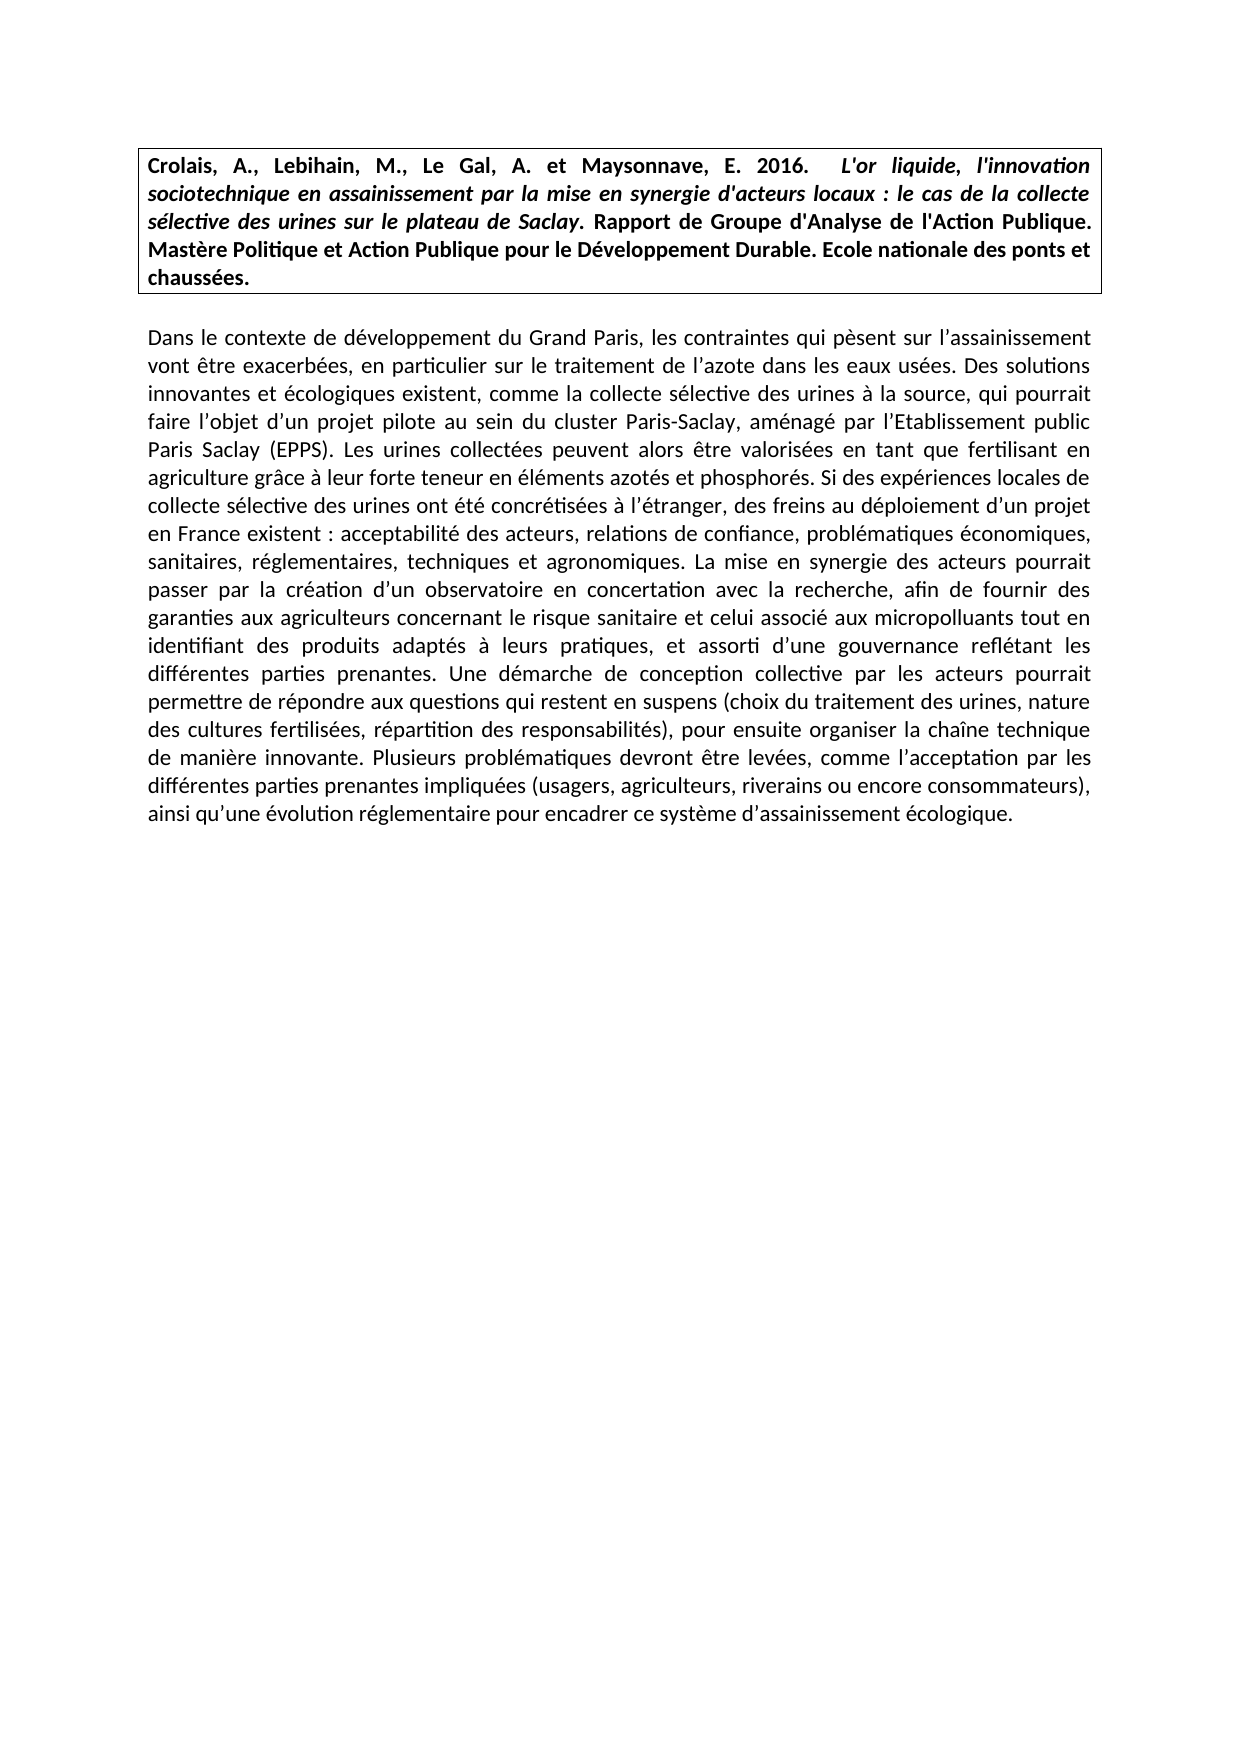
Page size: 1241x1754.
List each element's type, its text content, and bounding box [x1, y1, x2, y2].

text Dans le contexte de développement du Grand Paris, les contraintes qui pèsent sur l’assainissement vont être exacerbées, en particulier sur le traitement de l’azote dans les eaux usées. Des solutions innovantes et écologiques existent, comme la collecte sélective des urines à la source, qui pourrait faire l’objet d’un projet pilote au sein du cluster Paris-Saclay, aménagé par l’Etablissement public Paris Saclay (EPPS). Les urines collectées peuvent alors être valorisées en tant que fertilisant en agriculture grâce à leur forte teneur en éléments azotés et phosphorés. Si des expériences locales de collecte sélective des urines ont été concrétisées à l’étranger, des freins au déploiement d’un projet en France existent : acceptabilité des acteurs, relations de confiance, problématiques économiques, sanitaires, réglementaires, techniques et agronomiques. La mise en synergie des acteurs pourrait passer par la création d’un observatoire en concertation avec la recherche, afin de fournir des garanties aux agriculteurs concernant le risque sanitaire et celui associé aux micropolluants tout en identifiant des produits adaptés à leurs pratiques, et assorti d’une gouvernance reflétant les différentes parties prenantes. Une démarche de conception collective par les acteurs pourrait permettre de répondre aux questions qui restent en suspens (choix du traitement des urines, nature des cultures fertilisées, répartition des responsabilités), pour ensuite organiser la chaîne technique de manière innovante. Plusieurs problématiques devront être levées, comme l’acceptation par les différentes parties prenantes impliquées (usagers, agriculteurs, riverains ou encore consommateurs), ainsi qu’une évolution réglementaire pour encadrer ce système d’assainissement écologique. [148, 323, 1093, 827]
text Crolais, A., Lebihain, M., Le Gal, A. et Maysonnave, E. 2016. L'or liquide, l'innovation sociotechnique en assainissement par la mise en synergie d'acteurs locaux : le cas de la collecte sélective des urines sur le plateau de Saclay. Rapport de Groupe d'Analyse de l'Action Publique. Mastère Politique et Action Publique pour le Développement Durable. Ecole nationale des ponts et chaussées. [139, 149, 1101, 293]
